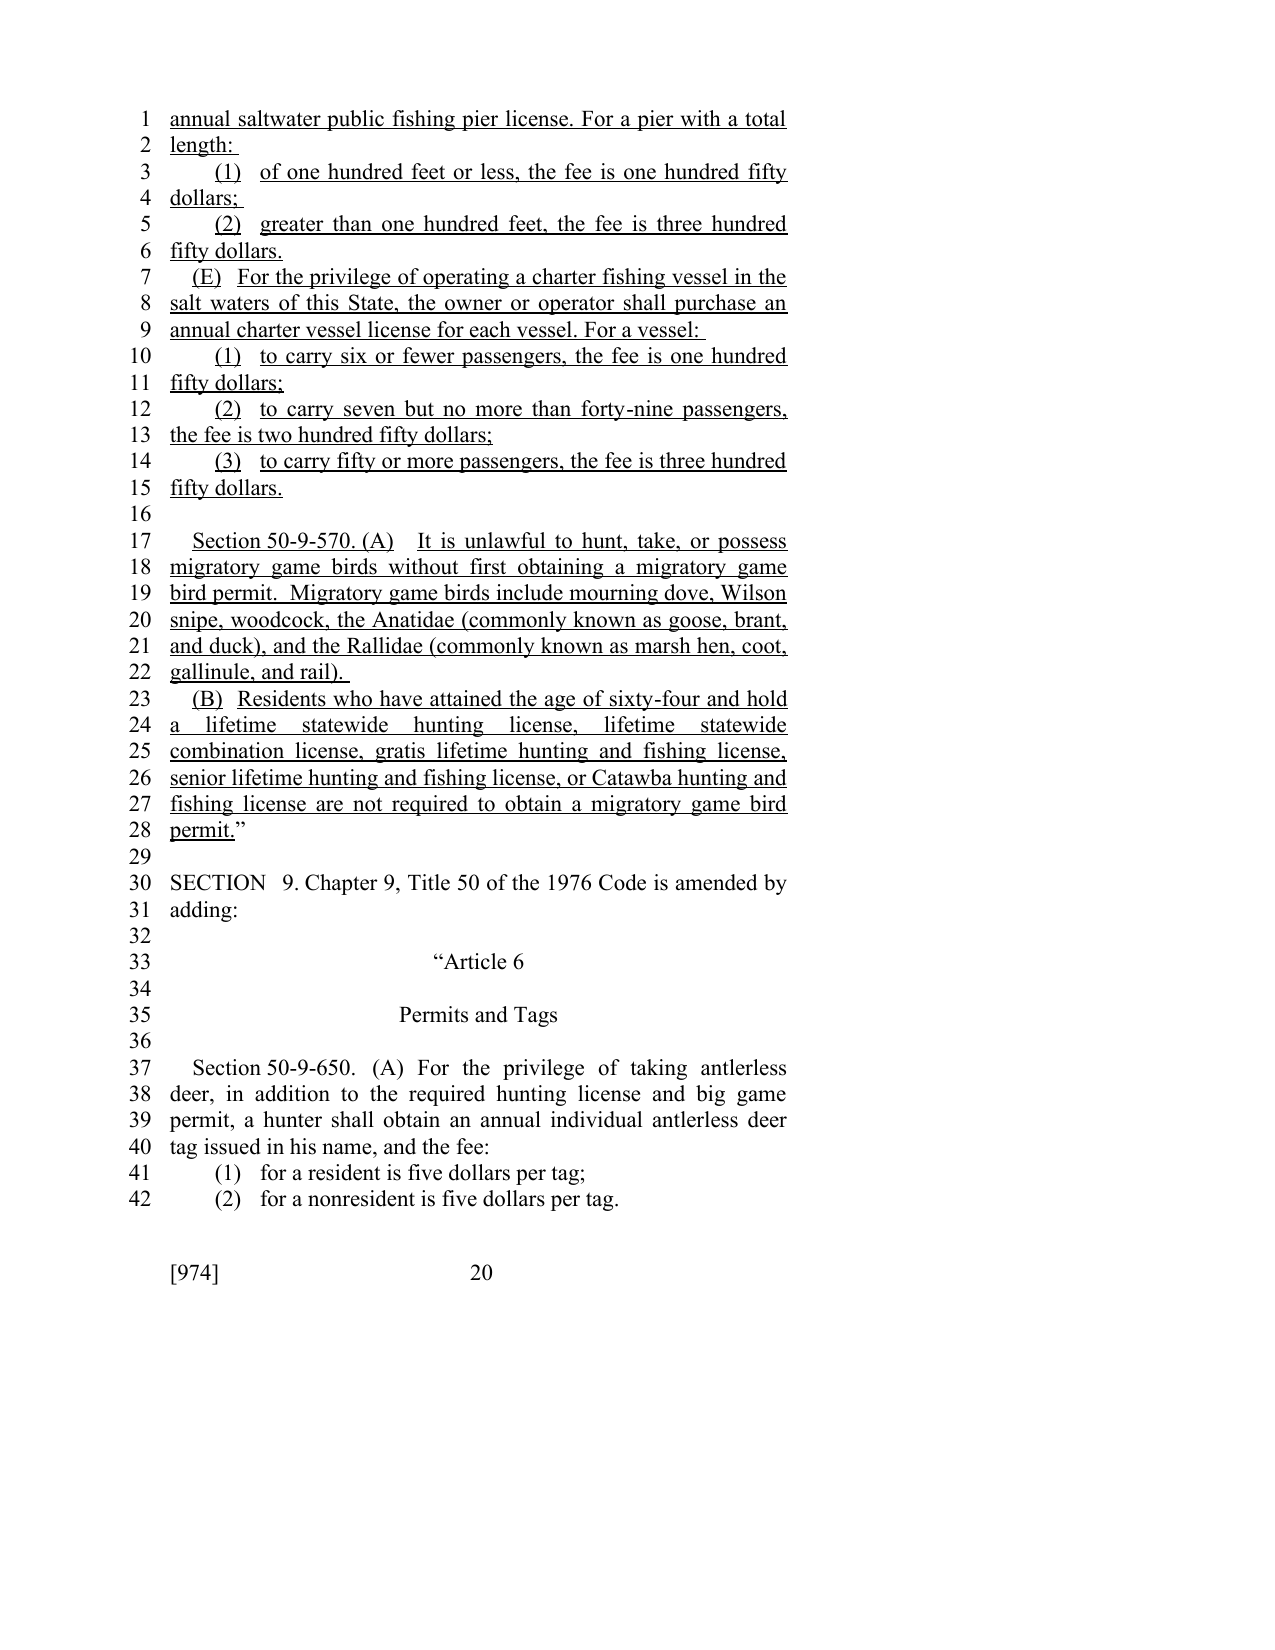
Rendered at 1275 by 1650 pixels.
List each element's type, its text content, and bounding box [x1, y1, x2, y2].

text Permits and Tags [169, 1001, 787, 1027]
text Section 50-9-650. (A) For the privilege of taking antlerless deer, in addition to the required hunting license and big game permit, a hunter shall obtain an annual individual antlerless deer tag issued in his name, and the fee: [169, 1054, 787, 1159]
text (1) for a resident is five dollars per tag; [169, 1159, 787, 1186]
text (3) to carry fifty or more passengers, the fee is three hundred fifty dollars. [169, 448, 787, 500]
text (1) of one hundred feet or less, the fee is one hundred fifty dollars; [169, 158, 787, 210]
text (B) Residents who have attained the age of sixty-four and hold a lifetime statewide hunting license, lifetime statewide combination license, gratis lifetime hunting and fishing license, senior lifetime hunting and fishing license, or Catawba hunting and fishing license are not required to obtain a migratory game bird permit.” [169, 685, 787, 734]
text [169, 105, 787, 128]
text (E) For the privilege of operating a charter fishing vessel in the salt waters of this State, the owner or operator shall purchase an annual charter vessel license for each vessel. For a vessel: [169, 263, 787, 312]
text (1) to carry six or fewer passengers, the fee is one hundred fifty dollars; [169, 342, 787, 395]
text “Article 6 [169, 948, 787, 975]
text (E) For the privilege of operating a charter fishing vessel in the salt waters of this State, the owner or operator shall purchase an annual charter vessel license for each vessel. For a vessel: [169, 313, 787, 342]
text Section 50-9-570. (A) It is unlawful to hunt, take, or possess migratory game birds without first obtaining a migratory game bird permit. Migratory game birds include mourning dove, Wilson snipe, woodcock, the Anatidae (commonly known as goose, brant, and duck), and the Rallidae (commonly known as marsh hen, coot, gallinule, and rail). [169, 527, 787, 576]
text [169, 129, 787, 158]
text (2) to carry seven but no more than forty-nine passengers, the fee is two hundred fifty dollars; [169, 395, 787, 448]
text SECTION 9. Chapter 9, Title 50 of the 1976 Code is amended by adding: [169, 869, 787, 922]
text (2) greater than one hundred feet, the fee is three hundred fifty dollars. [169, 210, 787, 263]
text (2) for a nonresident is five dollars per tag. [169, 1186, 787, 1212]
